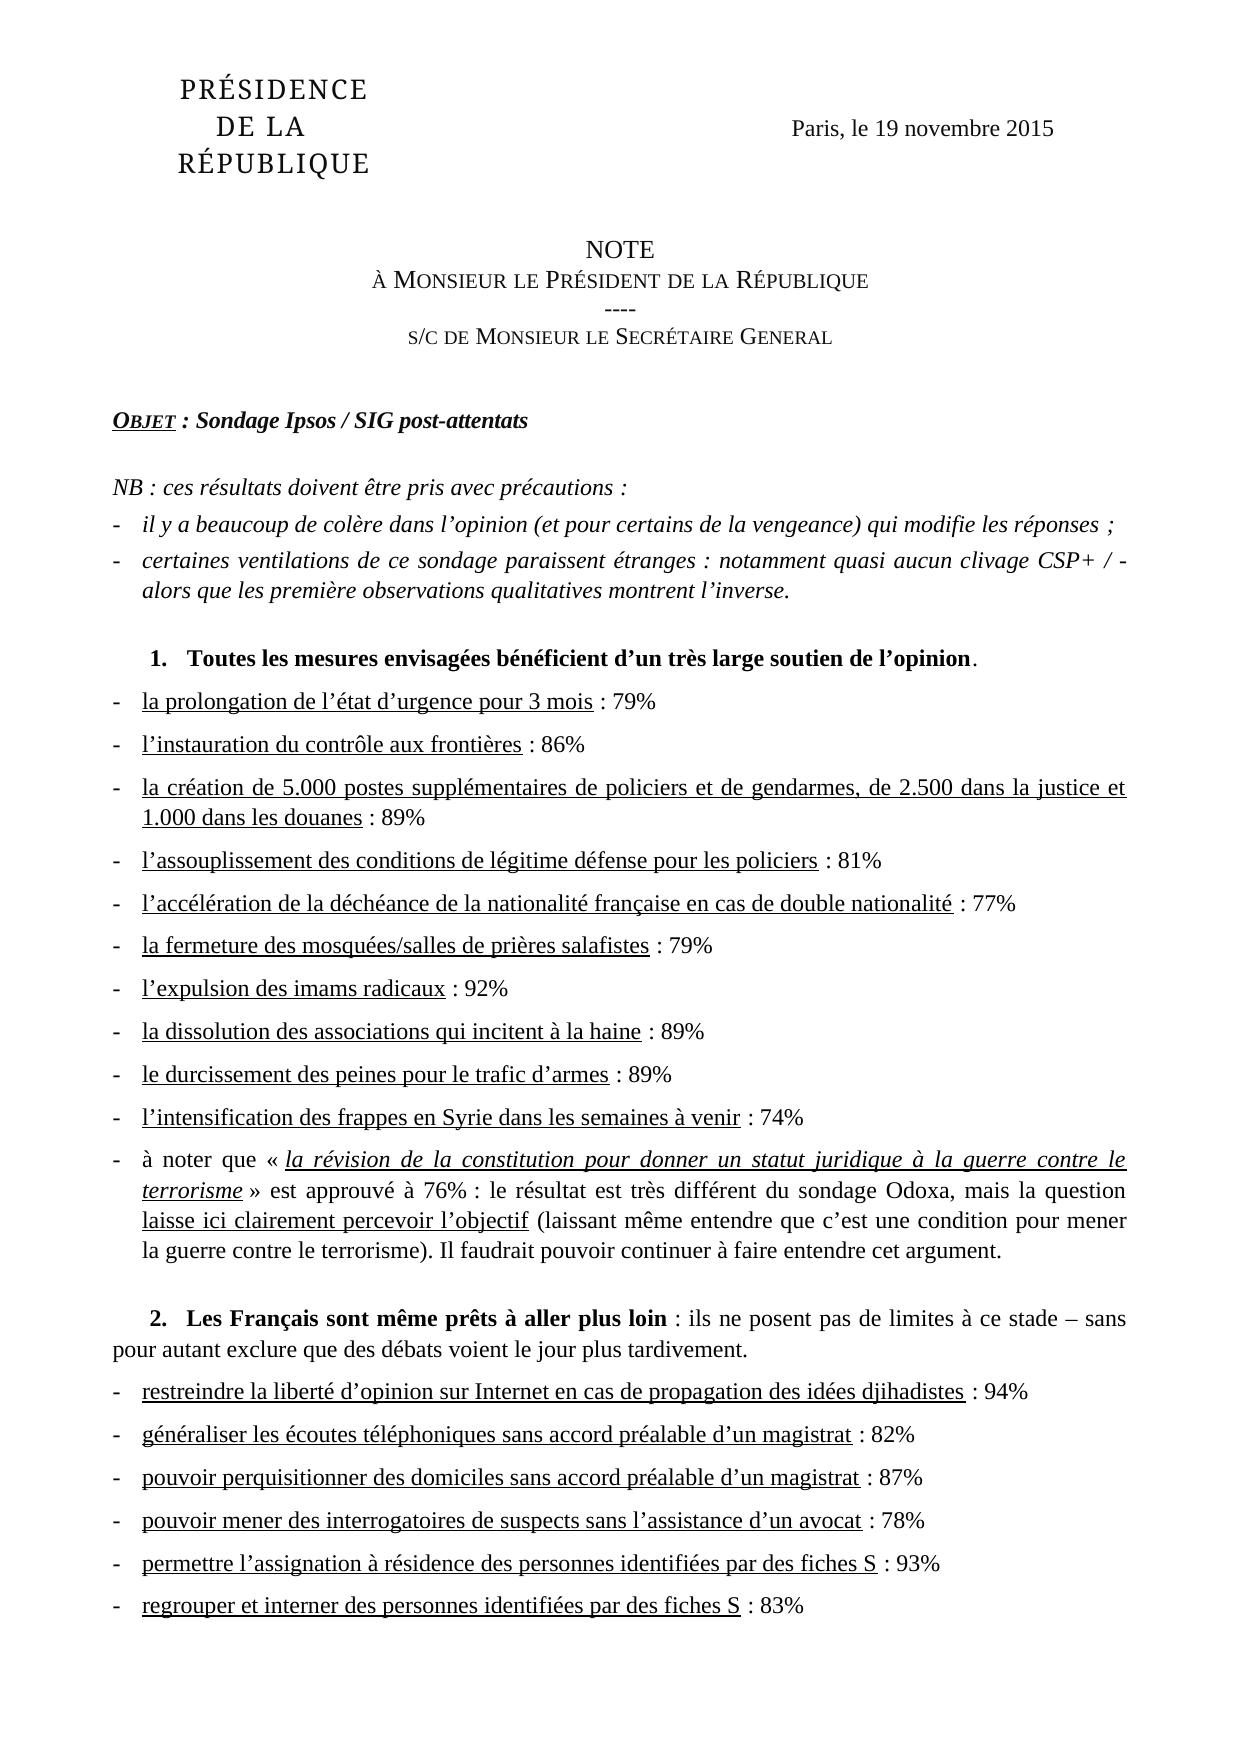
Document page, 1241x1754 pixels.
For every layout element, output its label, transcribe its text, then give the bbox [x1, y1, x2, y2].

list il y a beaucoup de colère dans l’opinion (et pour certains de la vengeance) qui modifie les réponses ; [112, 509, 1128, 537]
text NOTE [112, 234, 1128, 264]
list pouvoir mener des interrogatoires de suspects sans l’assistance d’un avocat : 78% [112, 1506, 1128, 1533]
text à Monsieur le Président de la République [112, 264, 1128, 294]
list la création de 5.000 postes supplémentaires de policiers et de gendarmes, de 2.500 dans la justice et 1.000 dans les douanes : 89% [112, 773, 1128, 831]
list permettre l’assignation à résidence des personnes identifiées par des fiches S : 93% [112, 1549, 1128, 1576]
list restreindre la liberté d’opinion sur Internet en cas de propagation des idées djihadistes : 94% [112, 1377, 1128, 1405]
list l’expulsion des imams radicaux : 92% [112, 974, 1128, 1002]
text PrÉsidence [112, 71, 434, 108]
text ---- [112, 294, 1128, 322]
text de la Paris, le 19 novembre 2015 [216, 108, 1128, 144]
list l’assouplissement des conditions de légitime défense pour les policiers : 81% [112, 846, 1128, 873]
list généraliser les écoutes téléphoniques sans accord préalable d’un magistrat : 82% [112, 1420, 1128, 1448]
list l’accélération de la déchéance de la nationalité française en cas de double nationalité : 77% [112, 889, 1128, 916]
text République [112, 144, 434, 181]
list l’intensification des frappes en Syrie dans les semaines à venir : 74% [112, 1103, 1128, 1130]
list l’instauration du contrôle aux frontières : 86% [112, 730, 1128, 757]
list Toutes les mesures envisagées bénéficient d’un très large soutien de l’opinion. [149, 644, 1128, 672]
text Objet : Sondage Ipsos / SIG post-attentats [112, 406, 1128, 433]
list regrouper et interner des personnes identifiées par des fiches S : 83% [112, 1591, 1128, 1619]
text s/c de Monsieur le Secrétaire General [112, 322, 1128, 349]
list NB : ces résultats doivent être pris avec précautions : [112, 473, 1128, 501]
list la prolongation de l’état d’urgence pour 3 mois : 79% [112, 687, 1128, 715]
list certaines ventilations de ce sondage paraissent étranges : notamment quasi aucun clivage CSP+ / - alors que les première observations qualitatives montrent l’inverse. [112, 546, 1128, 604]
list la fermeture des mosquées/salles de prières salafistes : 79% [112, 931, 1128, 959]
list Les Français sont même prêts à aller plus loin : ils ne posent pas de limites à ce stade – sans pour autant exclure que des débats voient le jour plus tardivement. [112, 1304, 1128, 1362]
list pouvoir perquisitionner des domiciles sans accord préalable d’un magistrat : 87% [112, 1463, 1128, 1491]
list le durcissement des peines pour le trafic d’armes : 89% [112, 1060, 1128, 1087]
list la dissolution des associations qui incitent à la haine : 89% [112, 1017, 1128, 1045]
list à noter que « la révision de la constitution pour donner un statut juridique à la guerre contre le terrorisme » est approuvé à 76% : le résultat est très différent du sondage Odoxa, mais la question laisse ici clairement percevoir l’objectif (laissant même entendre que c’est une condition pour mener la guerre contre le terrorisme). Il faudrait pouvoir continuer à faire entendre cet argument. [112, 1146, 1128, 1264]
